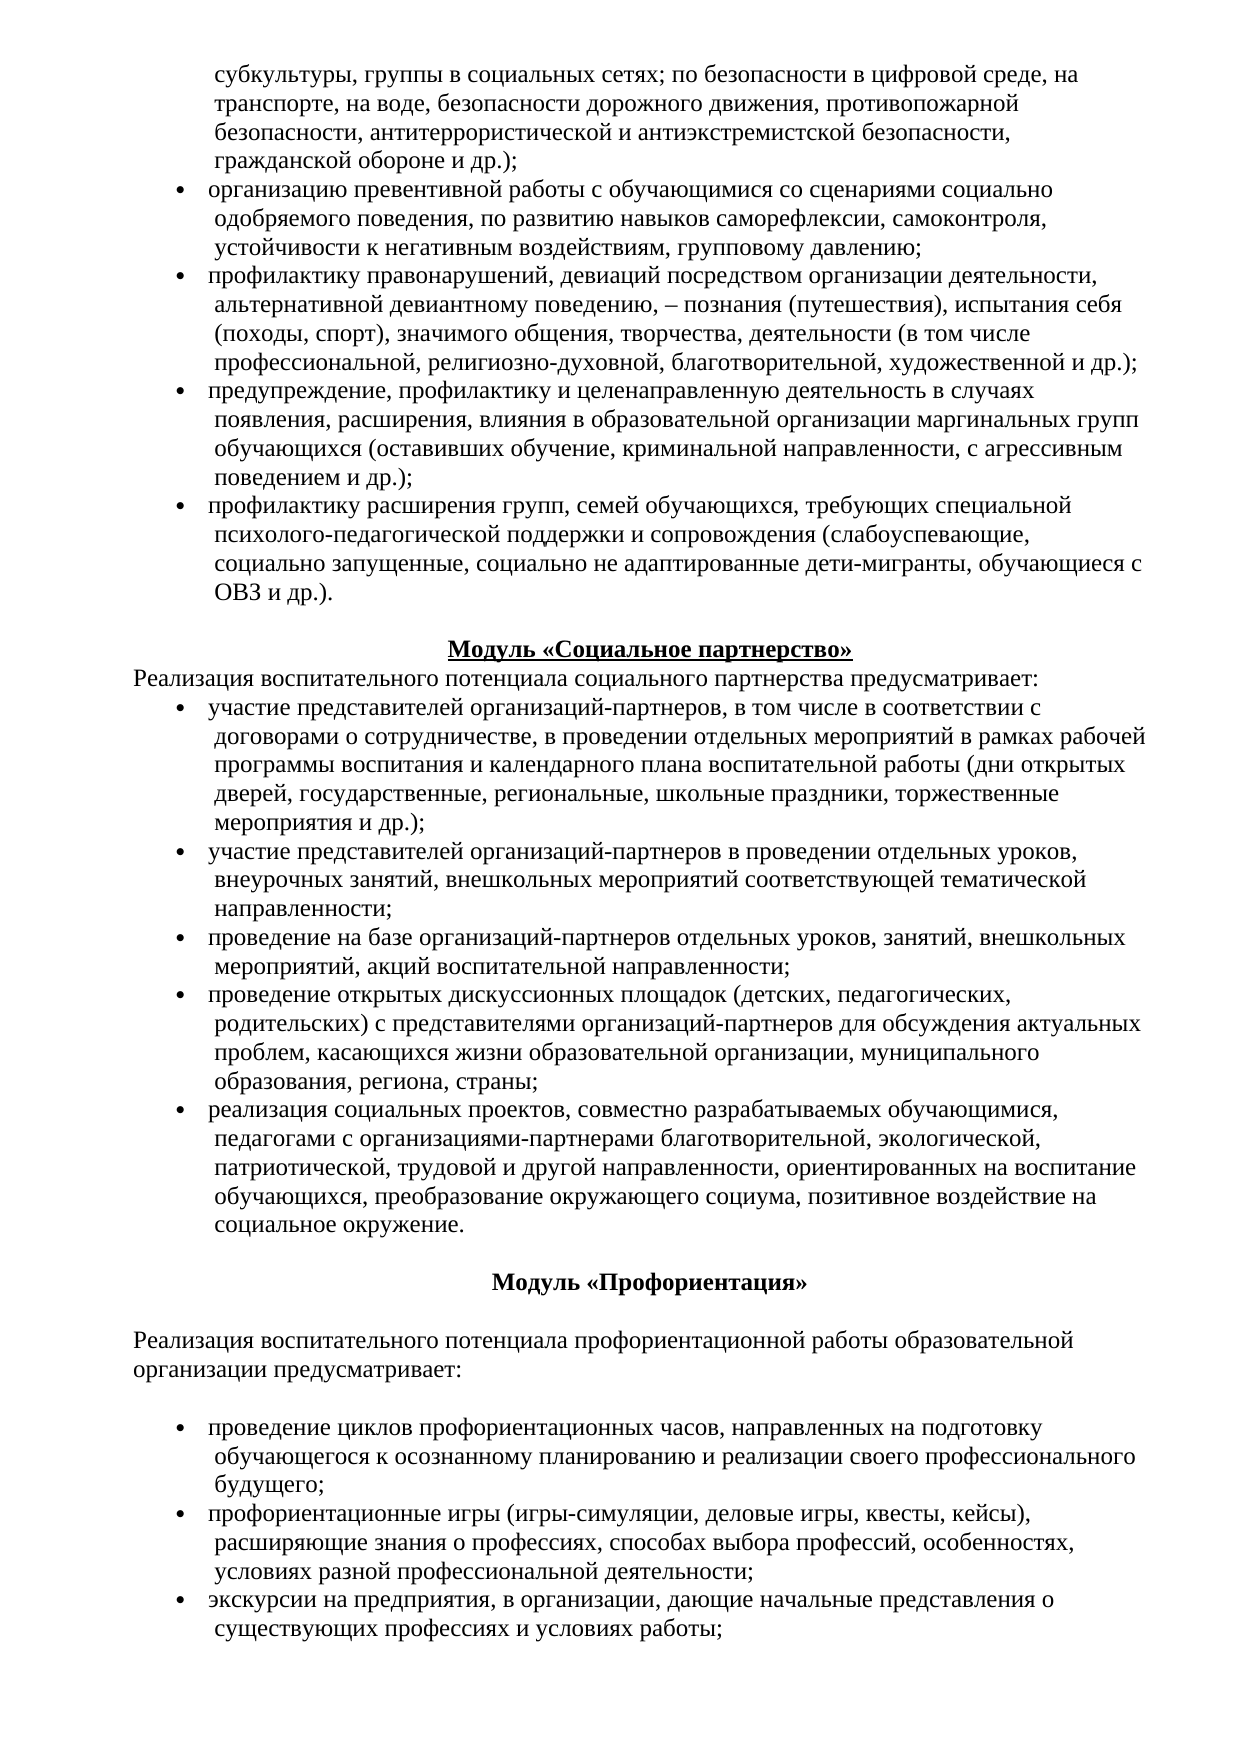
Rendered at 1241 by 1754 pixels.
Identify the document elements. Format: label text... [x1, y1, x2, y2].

text Модуль «Профориентация» [133, 1469, 1166, 1498]
list реализация социальных проектов, совместно разрабатываемых обучающимися, педагогами с организациями-партнерами благотворительной, экологической, патриотической, трудовой и другой направленности, ориентированных на воспитание обучающихся, преобразование окружающего социума, позитивное воздействие на социальное окружение. [177, 1297, 1148, 1440]
list предупреждение, профилактику и целенаправленную деятельность в случаях появления, расширения, влияния в образовательной организации маргинальных групп обучающихся (оставивших обучение, криминальной направленности, с агрессивным поведением и др.); [177, 519, 1148, 634]
list проведение открытых дискуссионных площадок (детских, педагогических, родительских) с представителями организаций-партнеров для обсуждения актуальных проблем, касающихся жизни образовательной организации, муниципального образования, региона, страны; [177, 1152, 1148, 1267]
list профилактику правонарушений, девиаций посредством организации деятельности, альтернативной девиантному поведению, – познания (путешествия), испытания себя (походы, спорт), значимого общения, творчества, деятельности (в том числе профессиональной, религиозно-духовной, благотворительной, художественной и др.); [177, 404, 1148, 519]
text Реализация воспитательного потенциала социального партнерства предусматривает: [133, 836, 1166, 865]
list проведение циклов профориентационных часов, направленных на подготовку обучающегося к осознанному планированию и реализации своего профессионального будущего; [177, 1614, 1148, 1700]
list организацию превентивной работы с обучающимися со сценариями социально одобряемого поведения, по развитию навыков саморефлексии, самоконтроля, устойчивости к негативным воздействиям, групповому давлению; [177, 318, 1148, 404]
text Реализация воспитательного потенциала профориентационной работы образовательной организации предусматривает: [133, 1527, 1166, 1585]
list участие представителей организаций-партнеров, в том числе в соответствии с договорами о сотрудничестве, в проведении отдельных мероприятий в рамках рабочей программы воспитания и календарного плана воспитательной работы (дни открытых дверей, государственные, региональные, школьные праздники, торжественные мероприятия и др.); [177, 865, 1148, 1009]
list проведение на базе организаций-партнеров отдельных уроков, занятий, внешкольных мероприятий, акций воспитательной направленности; [177, 1095, 1148, 1152]
text Модуль «Социальное партнерство» [133, 807, 1166, 836]
list профилактику расширения групп, семей обучающихся, требующих специальной психолого-педагогической поддержки и сопровождения (слабоуспевающие, социально запущенные, социально не адаптированные дети-мигранты, обучающиеся с ОВЗ и др.). [177, 663, 1148, 778]
list вовлечение обучающихся в воспитательную деятельность, проекты, программы профилактической направленности социальных и природных рисков в образовательной организации и в социокультурном окружении с педагогами, родителями, социальными партнерами (антинаркотические, антиалкогольные, против курения, вовлечения в деструктивные детские и молодежные объединения, культы, субкультуры, группы в социальных сетях; по безопасности в цифровой среде, на транспорте, на воде, безопасности дорожного движения, противопожарной безопасности, антитеррористической и антиэкстремистской безопасности, гражданской обороне и др.); [177, 59, 1148, 318]
list участие представителей организаций-партнеров в проведении отдельных уроков, внеурочных занятий, внешкольных мероприятий соответствующей тематической направленности; [177, 1009, 1148, 1095]
